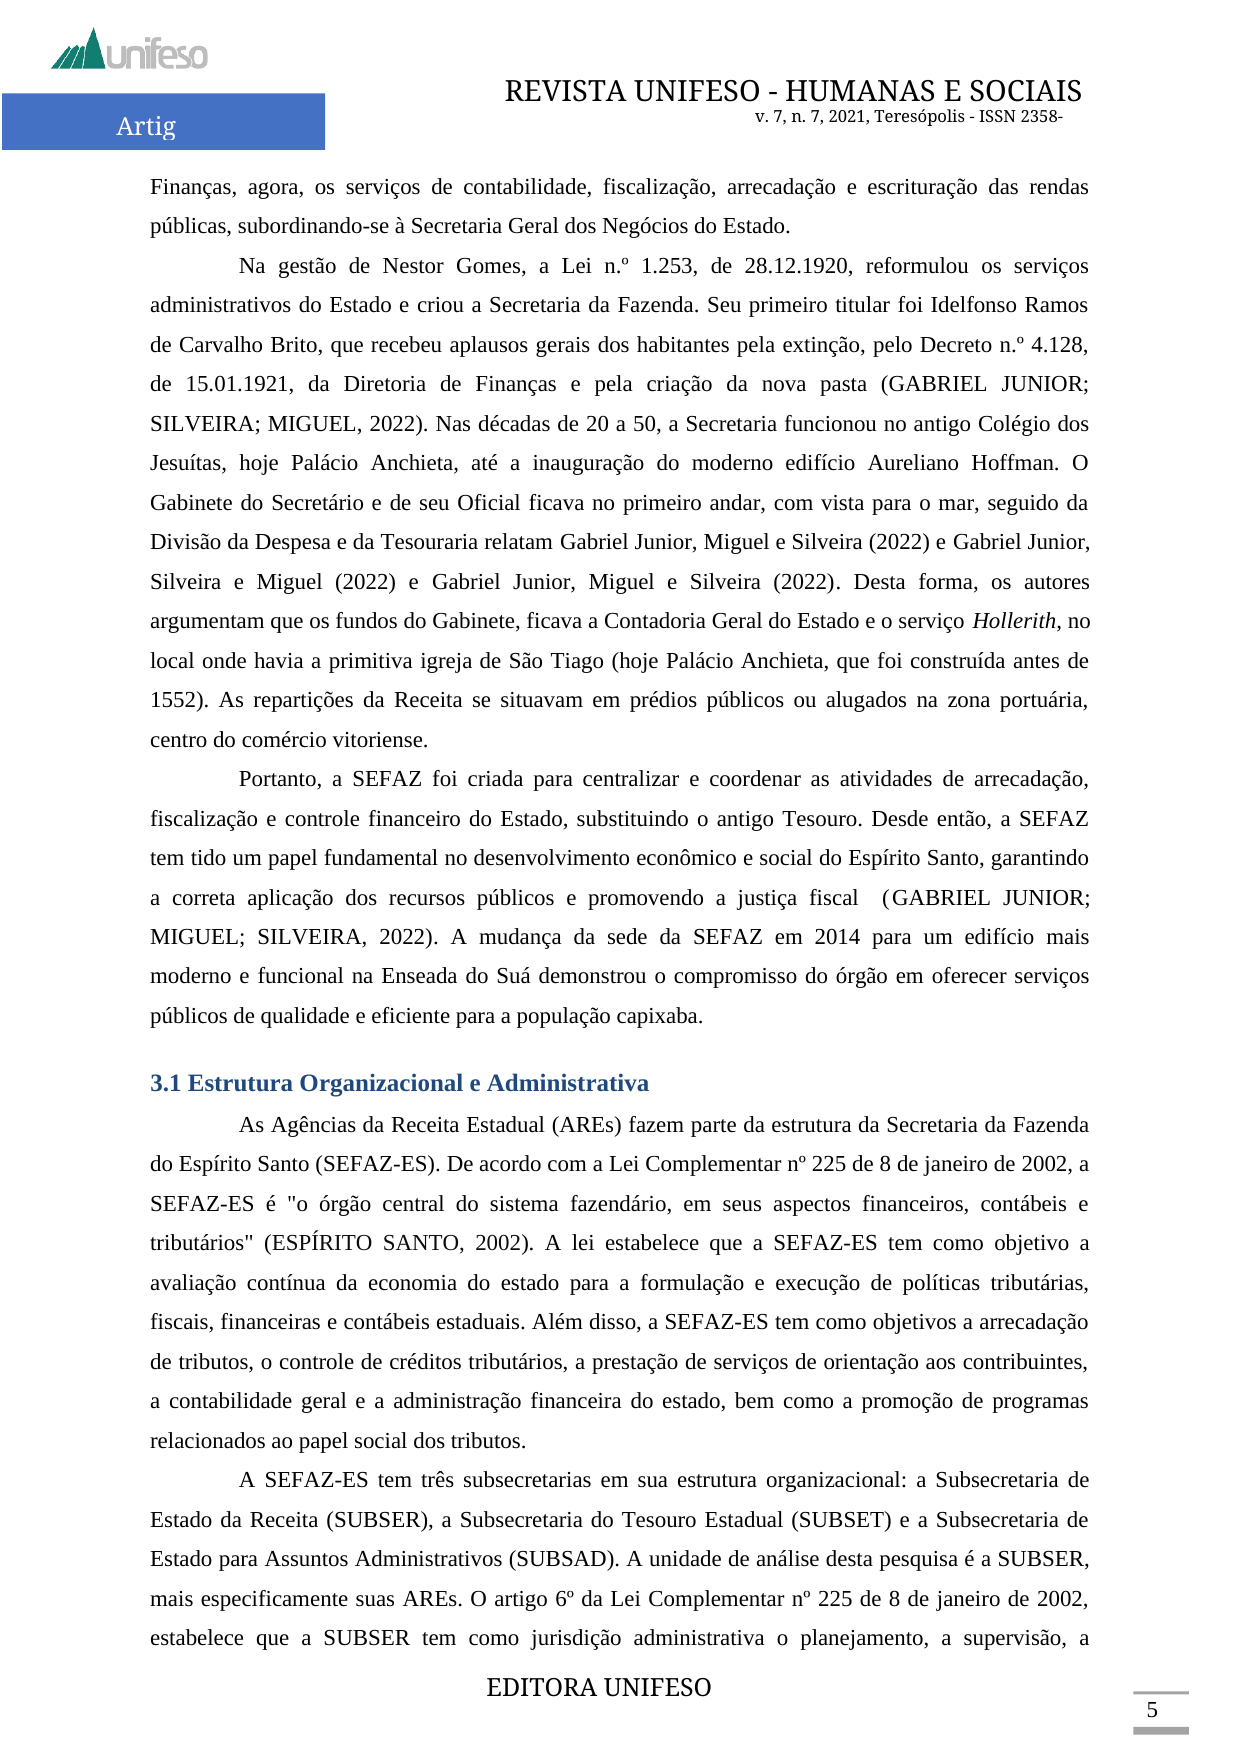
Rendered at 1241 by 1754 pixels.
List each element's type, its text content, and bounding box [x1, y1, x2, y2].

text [150, 1466, 1091, 1651]
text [150, 173, 1091, 239]
picture [50, 26, 208, 69]
text Portanto, a SEFAZ foi criada para centralizar e coordenar as atividades de arrecadação, fiscalização e controle financeiro do Estado, substituindo o antigo Tesouro. Desde então, a SEFAZ tem tido um papel fundamental no desenvolvimento econômico e social do Espírito Santo, garantindo a correta aplicação dos recursos públicos e promovendo a justiça fiscal (GABRIEL JUNIOR; MIGUEL; SILVEIRA, 2022). A mudança da sede da SEFAZ em 2014 para um edifício mais moderno e funcional na Enseada do Suá demonstrou o compromisso do órgão em oferecer serviços públicos de qualidade e eficiente para a população capixaba. [150, 765, 1091, 1028]
text Na gestão de Nestor Gomes, a Lei n.º 1.253, de 28.12.1920, reformulou os serviços administrativos do Estado e criou a Secretaria da Fazenda. Seu primeiro titular foi Idelfonso Ramos de Carvalho Brito, que recebeu aplausos gerais dos habitantes pela extinção, pelo Decreto n.º 4.128, de 15.01.1921, da Diretoria de Finanças e pela criação da nova pasta (GABRIEL JUNIOR; SILVEIRA; MIGUEL, 2022). Nas décadas de 20 a 50, a Secretaria funcionou no antigo Colégio dos Jesuítas, hoje Palácio Anchieta, até a inauguração do moderno edifício Aureliano Hoffman. O Gabinete do Secretário e de seu Oficial ficava no primeiro andar, com vista para o mar, seguido da Divisão da Despesa e da Tesouraria relatam Gabriel Junior, Miguel e Silveira (2022) e Gabriel Junior, Silveira e Miguel (2022) e Gabriel Junior, Miguel e Silveira (2022). Desta forma, os autores argumentam que os fundos do Gabinete, ficava a Contadoria Geral do Estado e o serviço Hollerith, no local onde havia a primitiva igreja de São Tiago (hoje Palácio Anchieta, que foi construída antes de 1552). As repartições da Receita se situavam em prédios públicos ou alugados na zona portuária, centro do comércio vitoriense. [150, 252, 1091, 752]
text 3.1 Estrutura Organizacional e Administrativa [150, 1068, 1130, 1097]
text As Agências da Receita Estadual (AREs) fazem parte da estrutura da Secretaria da Fazenda do Espírito Santo (SEFAZ-ES). De acordo com a Lei Complementar nº 225 de 8 de janeiro de 2002, a SEFAZ-ES é "o órgão central do sistema fazendário, em seus aspectos financeiros, contábeis e tributários" (ESPÍRITO SANTO, 2002). A lei estabelece que a SEFAZ-ES tem como objetivo a avaliação contínua da economia do estado para a formulação e execução de políticas tributárias, fiscais, financeiras e contábeis estaduais. Além disso, a SEFAZ-ES tem como objetivos a arrecadação de tributos, o controle de créditos tributários, a prestação de serviços de orientação aos contribuintes, a contabilidade geral e a administração financeira do estado, bem como a promoção de programas relacionados ao papel social dos tributos. [150, 1111, 1091, 1453]
